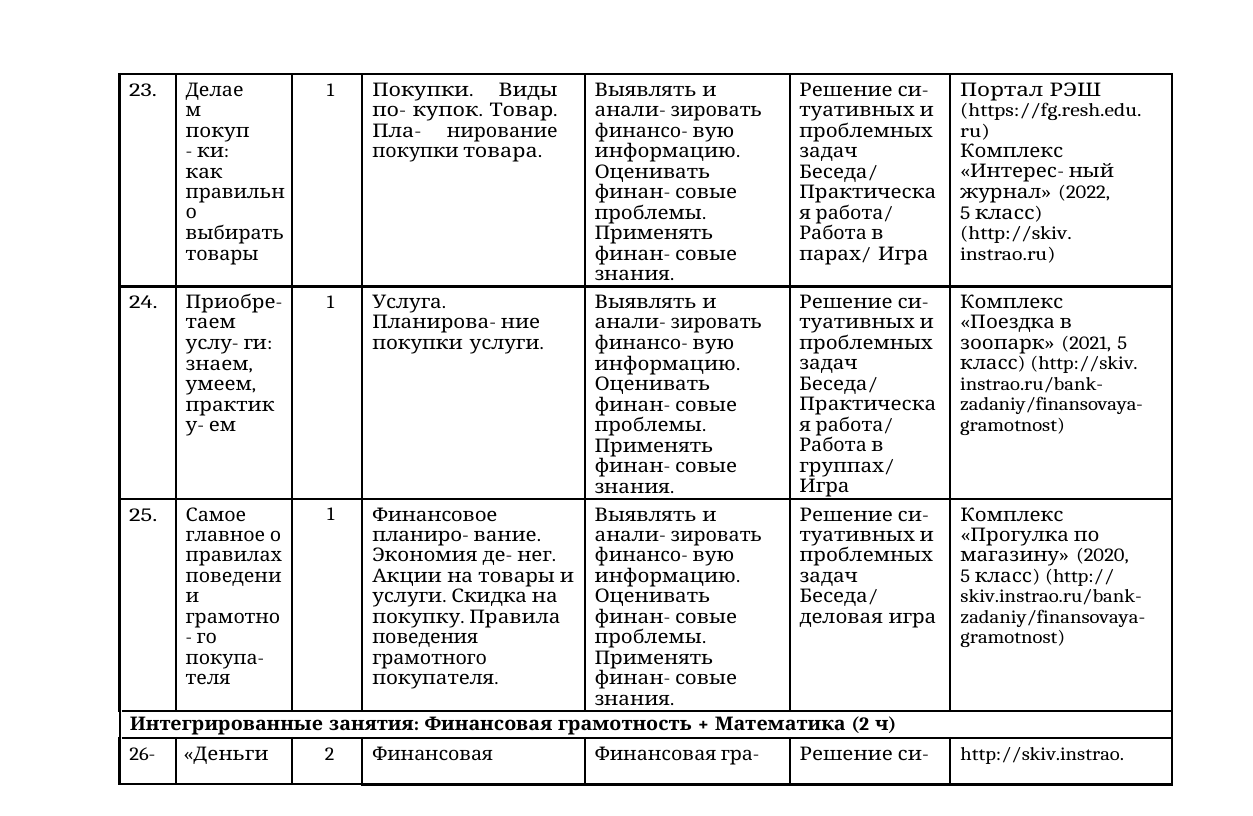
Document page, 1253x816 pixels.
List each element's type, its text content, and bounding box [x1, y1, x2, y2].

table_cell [586, 739, 789, 783]
table_cell 26- 27. [121, 738, 175, 783]
table_cell Решение си- туативных и проблемных задач Беседа/ деловая игра [791, 500, 949, 710]
table_cell Услуга. Планирова- ние покупки услуги. [363, 288, 584, 498]
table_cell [177, 739, 291, 783]
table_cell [951, 739, 1171, 783]
table_cell Решение си- туативных и проблемных задач Беседа/ Практическая работа/ Работа в группах/ Игра [791, 288, 949, 498]
table_cell Выявлять и анали- зировать финансо- вую информацию. Оценивать финан- совые проблемы. Применять финан- совые знания. [586, 500, 789, 710]
table_header Решение си- туативных и проблемных задач Беседа/ Практическая работа/ Работа в парах/ Игра [791, 75, 949, 285]
table_cell Комплекс «Прогулка по магазину» (2020, 5 класс) (http:// skiv.instrao.ru/bank- zadaniy/finansovaya- gramotnost) [951, 500, 1171, 710]
table_header 23. [121, 75, 175, 285]
table_cell Выявлять и анали- зировать финансо- вую информацию. Оценивать финан- совые проблемы. Применять финан- совые знания. [586, 288, 789, 498]
table_cell 25. [121, 500, 175, 710]
table_cell 2 [293, 739, 361, 783]
table_cell Интегрированные занятия: Финансовая грамотность + Математика (2 ч) [121, 711, 1171, 737]
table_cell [791, 739, 949, 783]
table_cell Финансовое планиро- вание. Экономия де- нег. Акции на товары и услуги. Скидка на покупку. Правила поведения грамотного покупателя. [363, 500, 584, 710]
table_cell 24. [121, 288, 175, 498]
table_cell 1 [293, 500, 361, 710]
table_cell Комплекс «Поездка в зоопарк» (2021, 5 класс) (http://skiv. instrao.ru/bank- zadaniy/finansovaya- gramotnost) [951, 288, 1171, 498]
table_cell Самое главное о правилах поведении грамотно- го покупа- теля [177, 500, 291, 710]
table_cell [363, 739, 584, 783]
table_cell 1 [293, 288, 361, 498]
table_header Выявлять и анали- зировать финансо- вую информацию. Оценивать финан- совые проблемы. Применять финан- совые знания. [586, 75, 789, 285]
table_header Портал РЭШ (https://fg.resh.edu. ru) Комплекс «Интерес- ный журнал» (2022, 5 класс) (http://skiv. instrao.ru) [951, 75, 1171, 285]
table_header 1 [293, 75, 361, 285]
table_cell Приобре- таем услу- ги: знаем, умеем, практику- ем [177, 288, 291, 498]
table_header Делаем покуп- ки: как правильно выбирать товары [177, 75, 291, 285]
table_header Покупки. Виды по- купок. Товар. Пла- нирование покупки товара. [363, 75, 584, 285]
